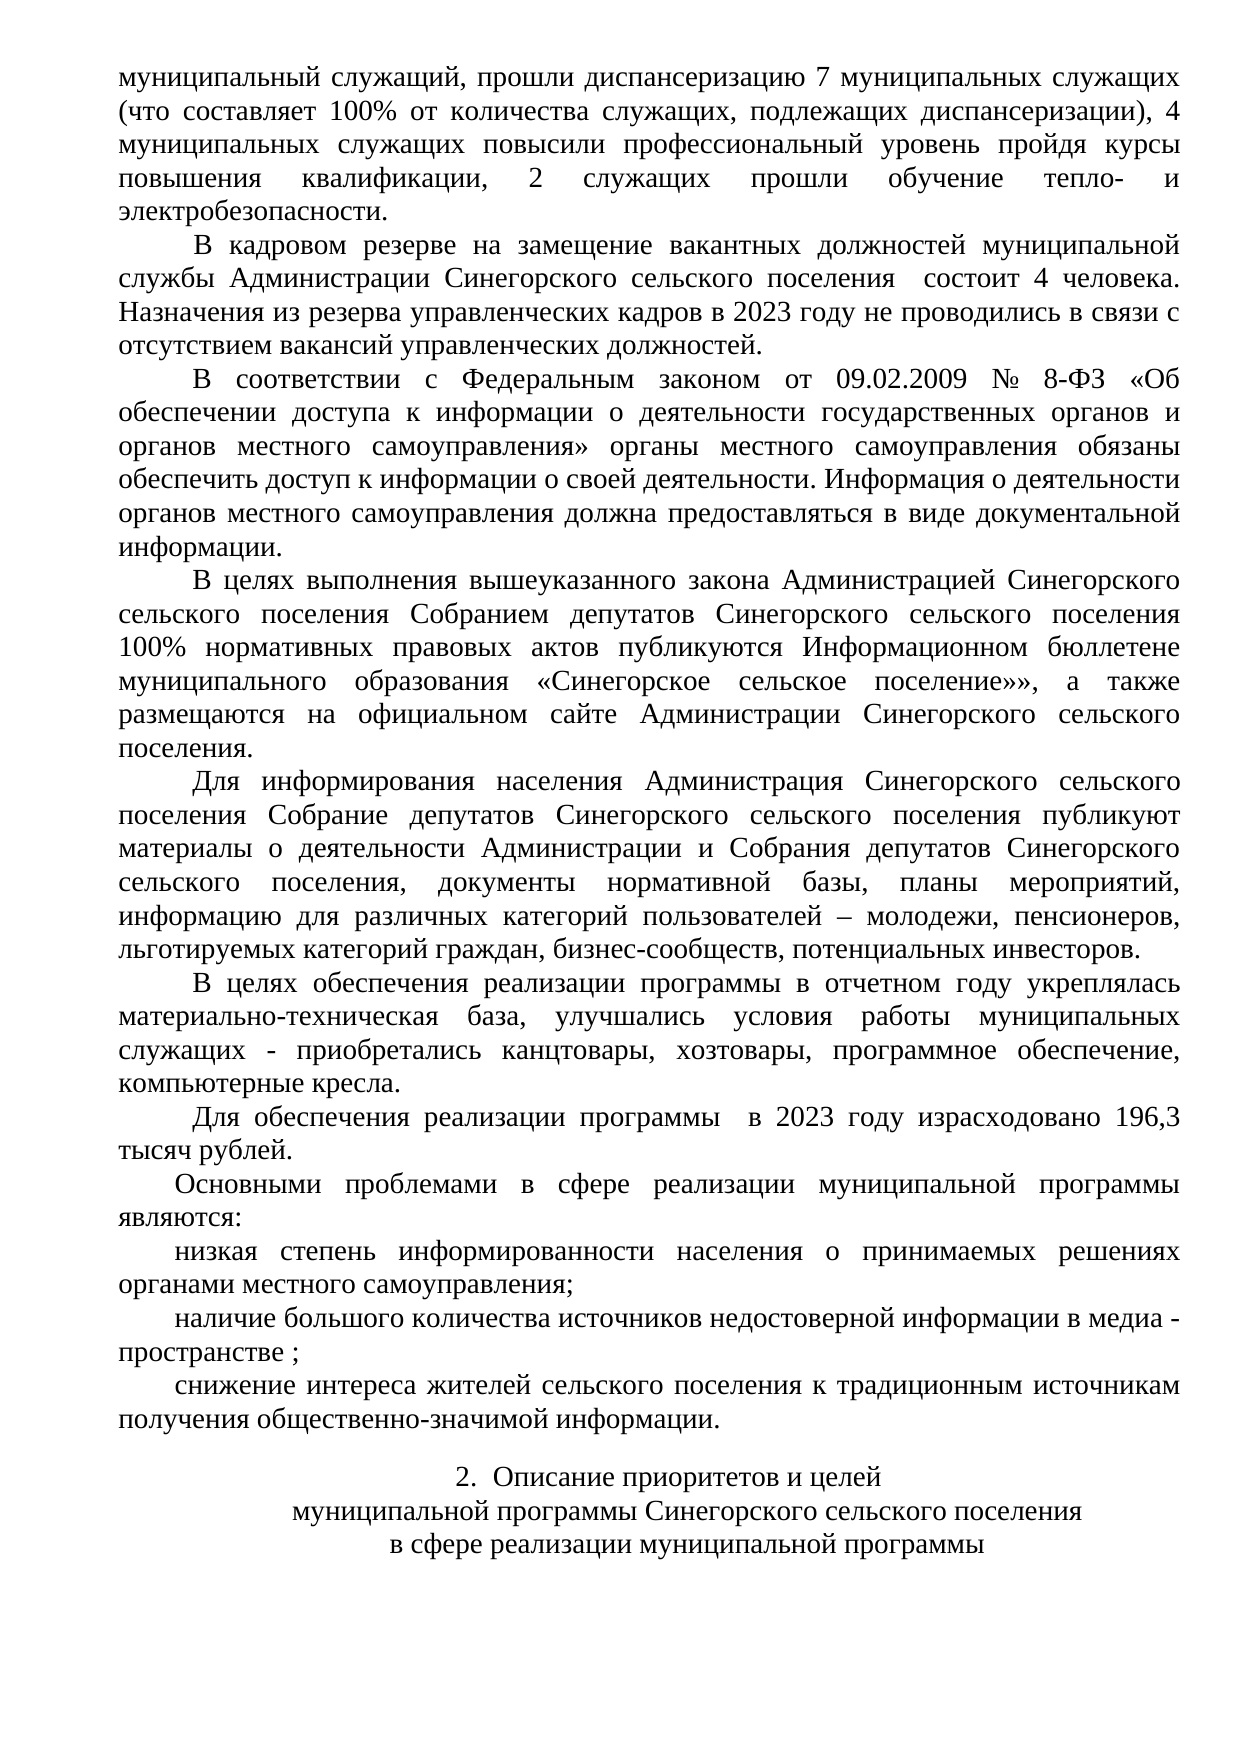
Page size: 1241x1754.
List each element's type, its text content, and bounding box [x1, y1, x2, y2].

text муниципальной программы Синегорского сельского поселения [193, 1493, 1181, 1526]
text В целях выполнения вышеуказанного закона Администрацией Синегорского сельского поселения Собранием депутатов Синегорского сельского поселения 100% нормативных правовых актов публикуются Информационном бюллетене муниципального образования «Синегорское сельское поселение»», а также размещаются на официальном сайте Администрации Синегорского сельского поселения. [118, 562, 1181, 763]
text В целях обеспечения реализации программы в отчетном году укреплялась материально-техническая база, улучшались условия работы муниципальных служащих - приобретались канцтовары, хозтовары, программное обеспечение, компьютерные кресла. [118, 965, 1181, 1099]
text низкая степень информированности населения о принимаемых решениях органами местного самоуправления; [118, 1233, 1181, 1300]
text Для информирования населения Администрация Синегорского сельского поселения Собрание депутатов Синегорского сельского поселения публикуют материалы о деятельности Администрации и Собрания депутатов Синегорского сельского поселения, документы нормативной базы, планы мероприятий, информацию для различных категорий пользователей – молодежи, пенсионеров, льготируемых категорий граждан, бизнес-сообществ, потенциальных инвесторов. [118, 763, 1181, 965]
text Для обеспечения реализации программы в 2023 году израсходовано 196,3 тысяч рублей. [118, 1099, 1181, 1166]
text Основными проблемами в сфере реализации муниципальной программы являются: [118, 1166, 1181, 1233]
list Описание приоритетов и целей [156, 1459, 1181, 1493]
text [118, 59, 1181, 227]
text в сфере реализации муниципальной программы [193, 1526, 1181, 1560]
text снижение интереса жителей сельского поселения к традиционным источникам получения общественно-значимой информации. [118, 1367, 1181, 1434]
text В кадровом резерве на замещение вакантных должностей муниципальной службы Администрации Синегорского сельского поселения состоит 4 человека. Назначения из резерва управленческих кадров в 2023 году не проводились в связи с отсутствием вакансий управленческих должностей. [118, 227, 1181, 361]
text В соответствии с Федеральным законом от 09.02.2009 № 8-ФЗ «Об обеспечении доступа к информации о деятельности государственных органов и органов местного самоуправления» органы местного самоуправления обязаны обеспечить доступ к информации о своей деятельности. Информация о деятельности органов местного самоуправления должна предоставляться в виде документальной информации. [118, 361, 1181, 562]
text наличие большого количества источников недостоверной информации в медиа - пространстве ; [118, 1300, 1181, 1367]
